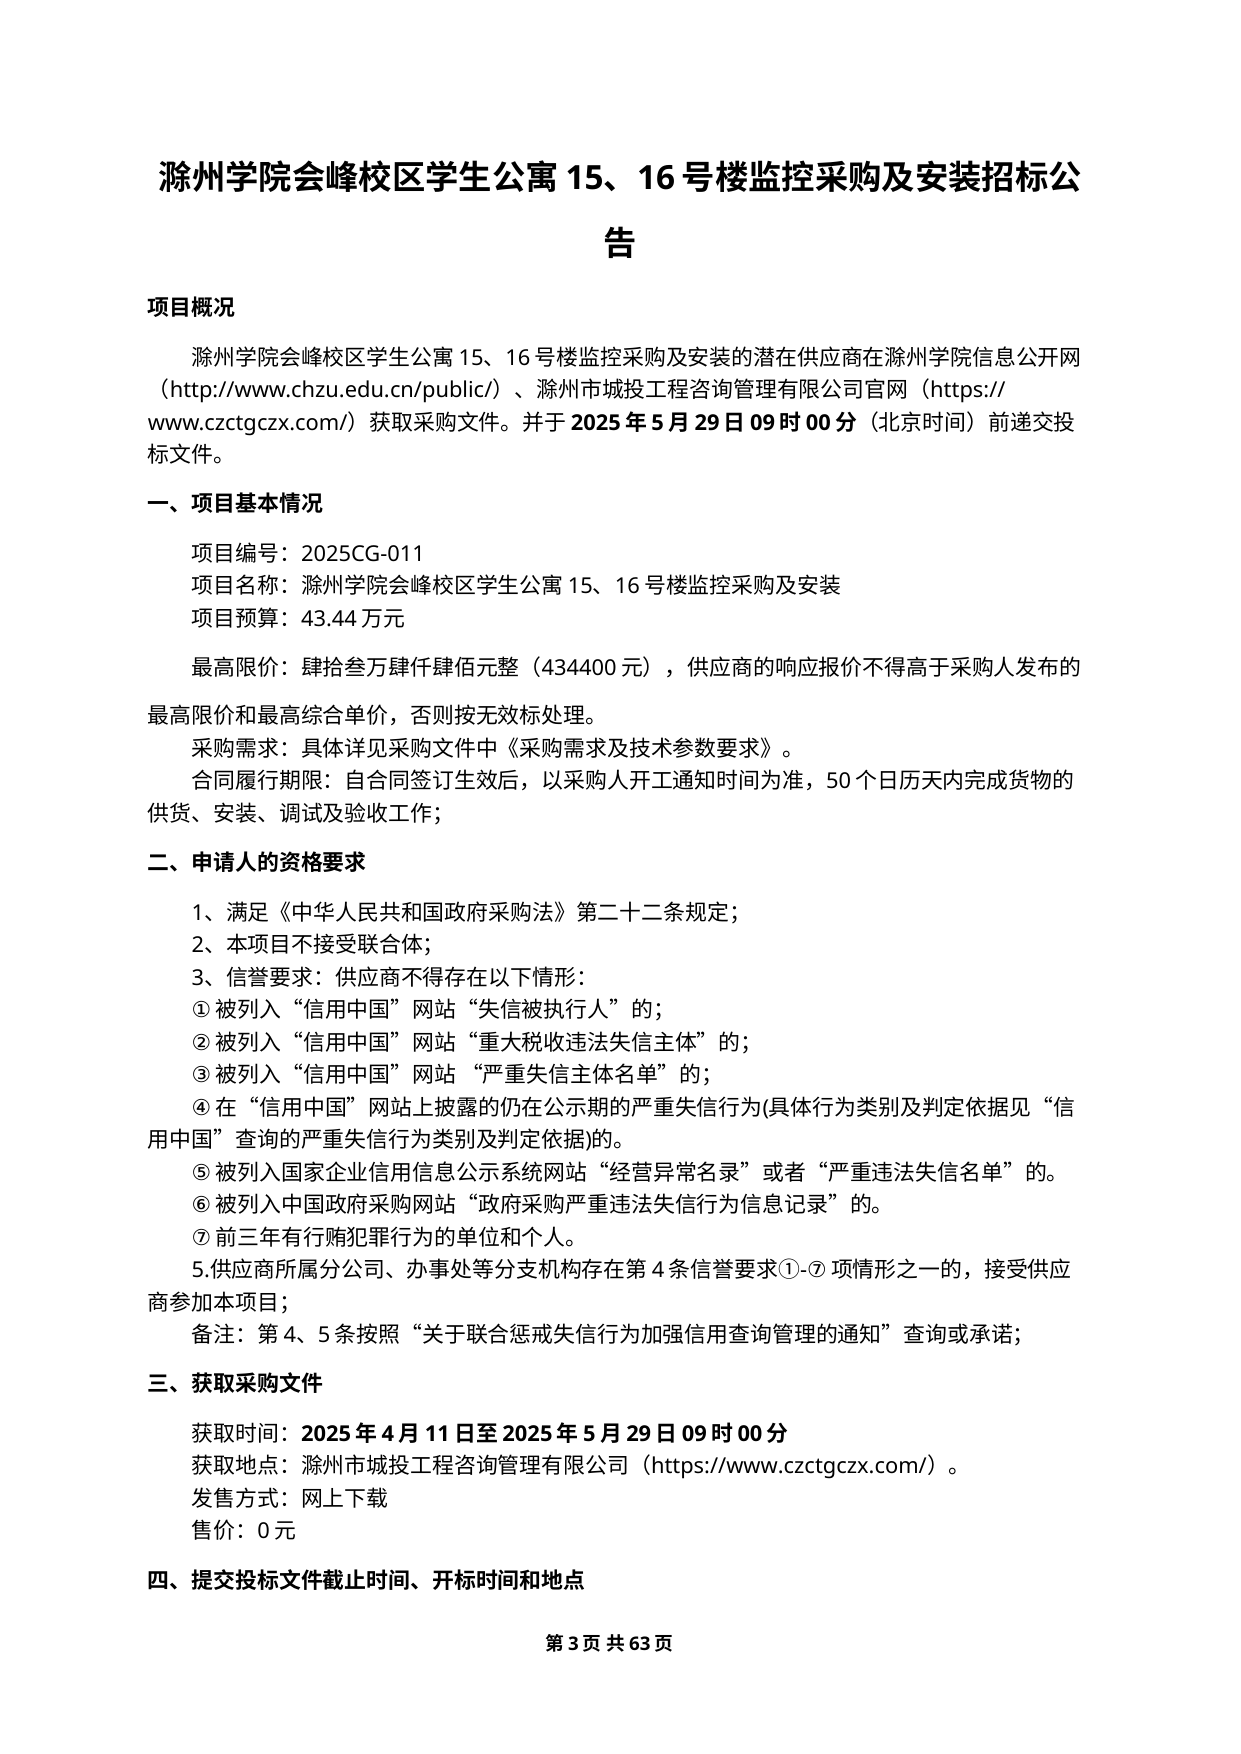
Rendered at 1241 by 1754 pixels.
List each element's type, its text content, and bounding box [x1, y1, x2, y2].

text 1、满足《中华人民共和国政府采购法》第二十二条规定； [148, 894, 1093, 927]
text ③被列入“信用中国”网站 “严重失信主体名单”的； [148, 1057, 1093, 1089]
text 项目预算：43.44万元 [148, 600, 1093, 633]
subtitle 售价：0元 [148, 1513, 1093, 1545]
text 合同履行期限：自合同签订生效后，以采购人开工通知时间为准，50个日历天内完成货物的供货、安装、调试及验收工作； [148, 763, 1093, 828]
text 采购需求：具体详见采购文件中《采购需求及技术参数要求》。 [148, 730, 1093, 763]
text 二、申请人的资格要求 [148, 845, 1093, 877]
subtitle 滁州学院会峰校区学生公寓15、16号楼监控采购及安装招标公告 [148, 143, 1093, 273]
text 2、本项目不接受联合体； [148, 927, 1093, 959]
text 备注：第4、5条按照“关于联合惩戒失信行为加强信用查询管理的通知”查询或承诺； [148, 1317, 1093, 1349]
text 最高限价：肆拾叁万肆仟肆佰元整（434400元），供应商的响应报价不得高于采购人发布的最高限价和最高综合单价，否则按无效标处理。 [148, 633, 1093, 730]
text ⑥被列入中国政府采购网站“政府采购严重违法失信行为信息记录”的。 [148, 1187, 1093, 1219]
text 项目名称：滁州学院会峰校区学生公寓15、16号楼监控采购及安装 [148, 568, 1093, 600]
text 获取地点：滁州市城投工程咨询管理有限公司（https://www.czctgczx.com/）。 [148, 1448, 1093, 1480]
text ②被列入“信用中国”网站“重大税收违法失信主体”的； [148, 1024, 1093, 1057]
text 四、提交投标文件截止时间、开标时间和地点 [148, 1562, 1093, 1595]
text 滁州学院会峰校区学生公寓15、16号楼监控采购及安装的潜在供应商在滁州学院信息公开网（http://www.chzu.edu.cn/public/）、滁州市城投工程咨询管理有限公司官网（https://www.czctgczx.com/）获取采购文件。并于2025年5月29日09时00分（北京时间）前递交投标文件。 [148, 339, 1093, 469]
text 三、获取采购文件 [148, 1366, 1093, 1398]
text 3、信誉要求：供应商不得存在以下情形： [148, 959, 1093, 992]
text ⑤被列入国家企业信用信息公示系统网站“经营异常名录”或者“严重违法失信名单”的。 [148, 1154, 1093, 1187]
text 5.供应商所属分公司、办事处等分支机构存在第4条信誉要求①-⑦项情形之一的，接受供应商参加本项目； [148, 1252, 1093, 1317]
text 获取时间：2025年4月11日至2025年5月29日09时00分 [148, 1415, 1093, 1448]
text 一、项目基本情况 [148, 486, 1093, 518]
text ⑦前三年有行贿犯罪行为的单位和个人。 [148, 1219, 1093, 1252]
subtitle 发售方式：网上下载 [148, 1480, 1093, 1513]
text 项目编号：2025CG-011 [148, 535, 1093, 568]
text ①被列入“信用中国”网站“失信被执行人”的； [148, 992, 1093, 1024]
text ④在“信用中国”网站上披露的仍在公示期的严重失信行为(具体行为类别及判定依据见“信用中国”查询的严重失信行为类别及判定依据)的。 [148, 1089, 1093, 1154]
text 项目概况 [148, 290, 1093, 322]
